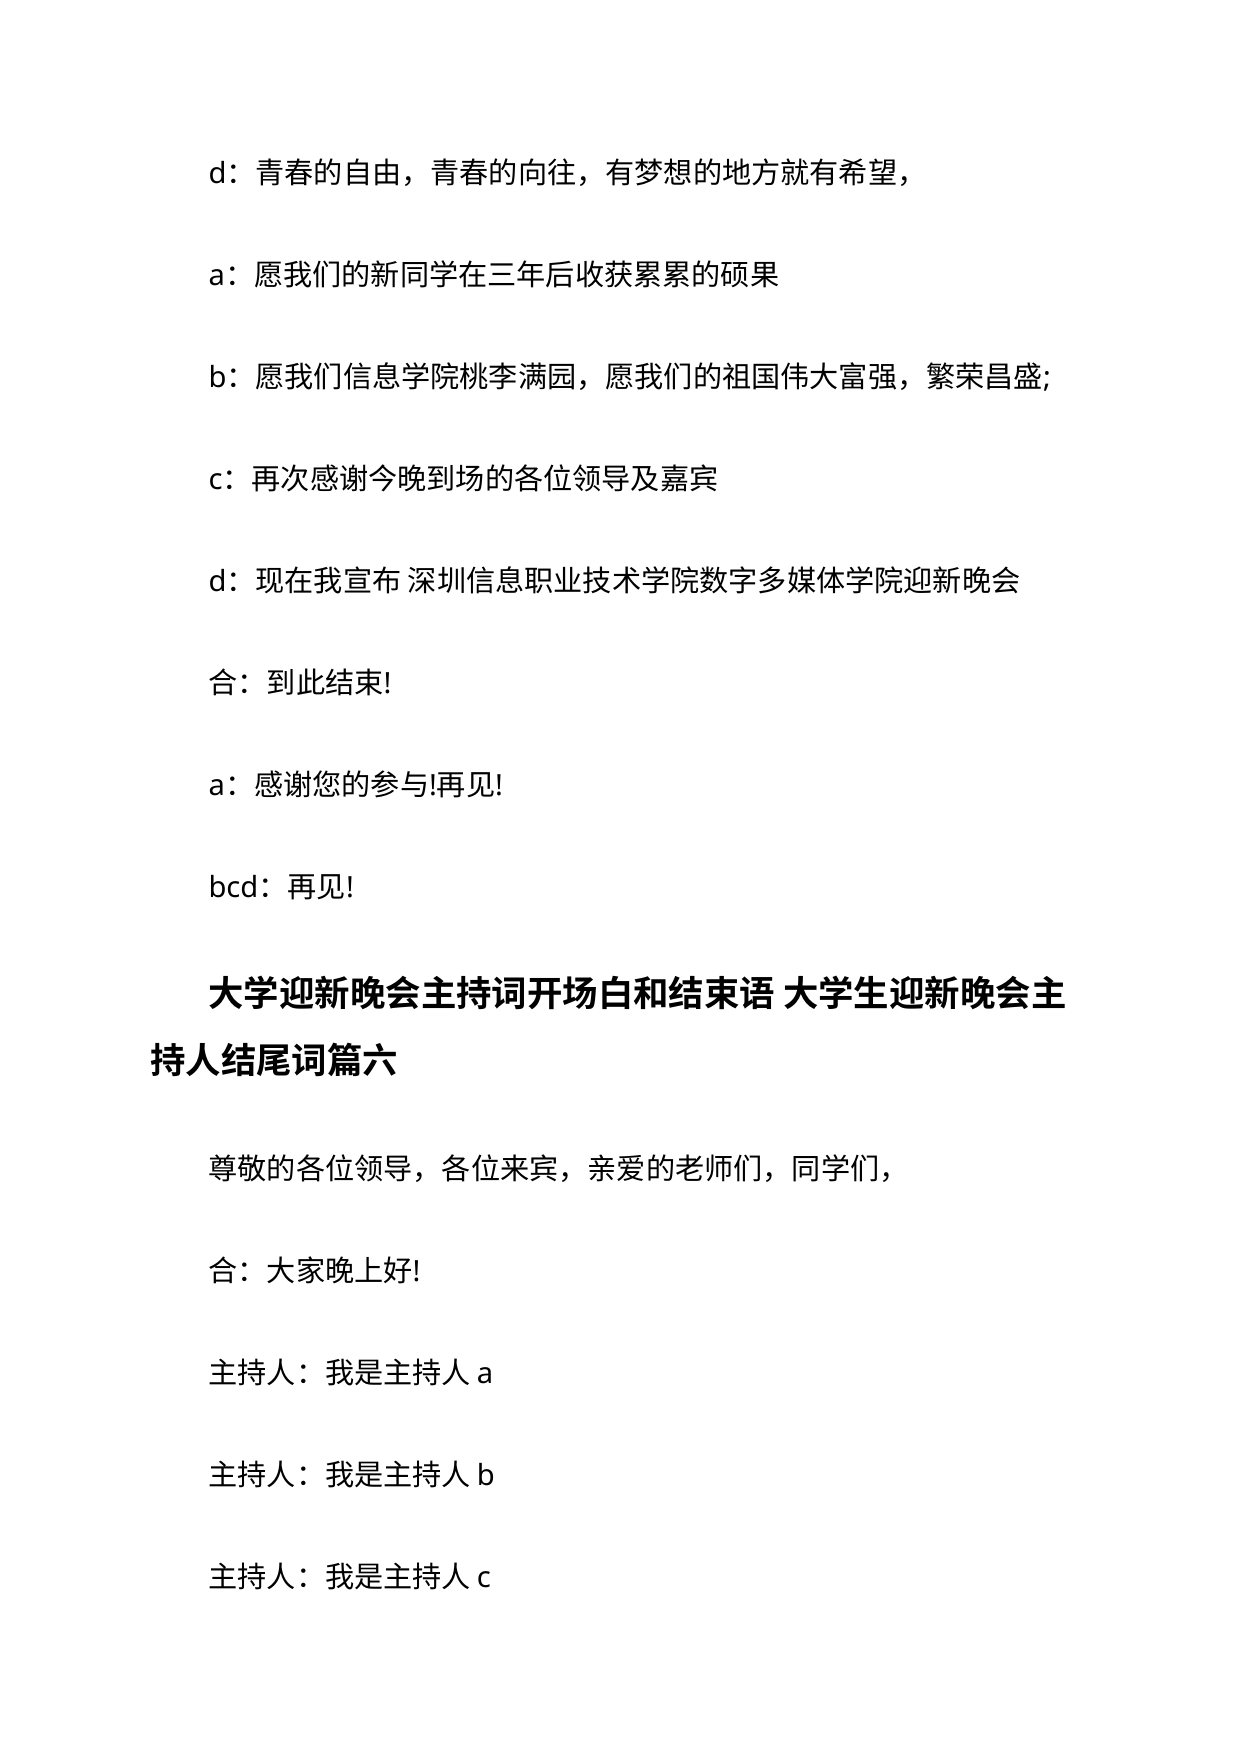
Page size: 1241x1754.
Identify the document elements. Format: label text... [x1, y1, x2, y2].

text d：青春的自由，青春的向往，有梦想的地方就有希望， [150, 150, 1090, 192]
text a：感谢您的参与!再见! [150, 762, 1090, 804]
text 主持人：我是主持人a [150, 1349, 1090, 1392]
text b：愿我们信息学院桃李满园，愿我们的祖国伟大富强，繁荣昌盛; [150, 354, 1090, 396]
text 合：到此结束! [150, 660, 1090, 702]
text 合：大家晚上好! [150, 1248, 1090, 1290]
text 主持人：我是主持人b [150, 1452, 1090, 1494]
text 大学迎新晚会主持词开场白和结束语 大学生迎新晚会主持人结尾词篇六 [150, 966, 1090, 1084]
text d：现在我宣布 深圳信息职业技术学院数字多媒体学院迎新晚会 [150, 558, 1090, 600]
text 尊敬的各位领导，各位来宾，亲爱的老师们，同学们， [150, 1146, 1090, 1188]
text a：愿我们的新同学在三年后收获累累的硕果 [150, 252, 1090, 294]
text 主持人：我是主持人c [150, 1553, 1090, 1596]
text c：再次感谢今晚到场的各位领导及嘉宾 [150, 456, 1090, 498]
text bcd：再见! [150, 864, 1090, 906]
